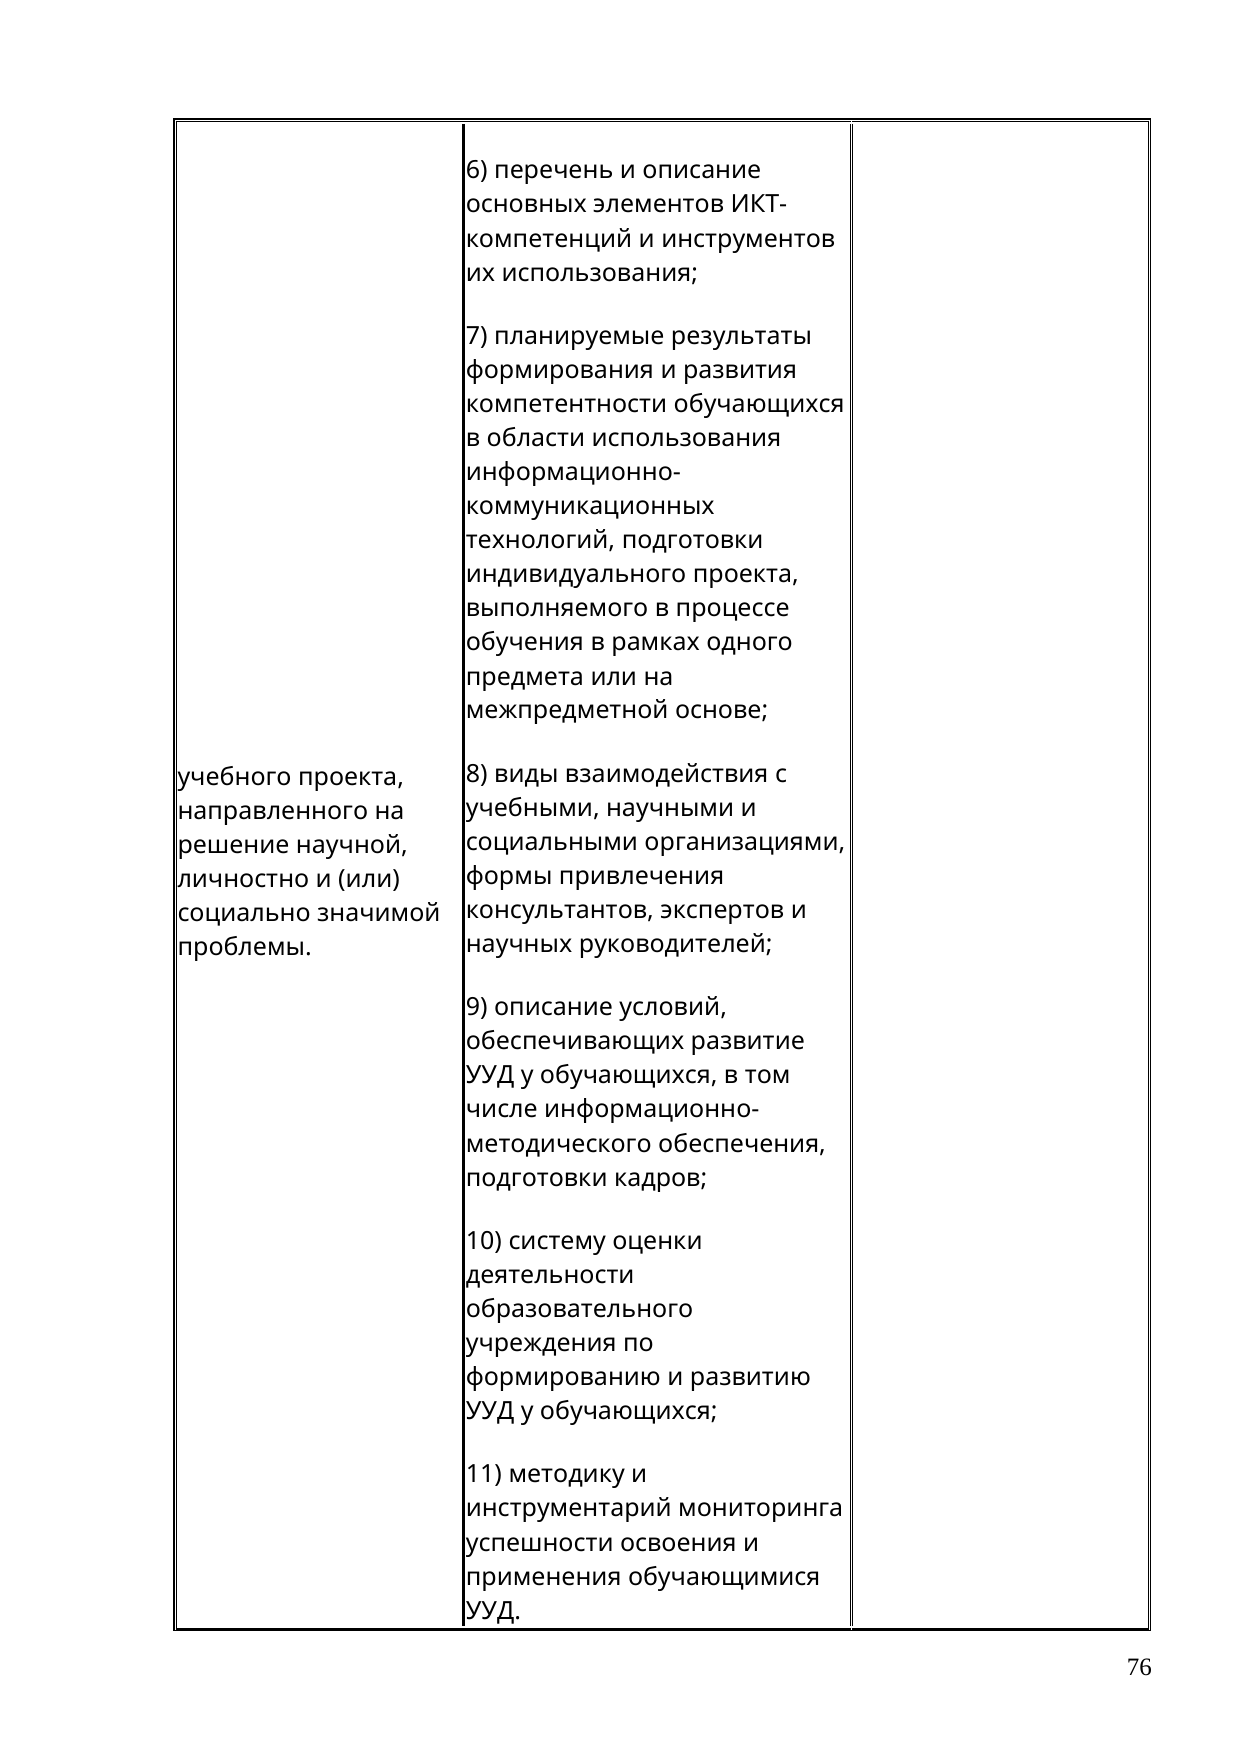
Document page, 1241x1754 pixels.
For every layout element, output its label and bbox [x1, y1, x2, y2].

table_cell [177, 122, 463, 1628]
table_cell [852, 122, 1148, 1628]
table_cell [463, 122, 852, 1628]
